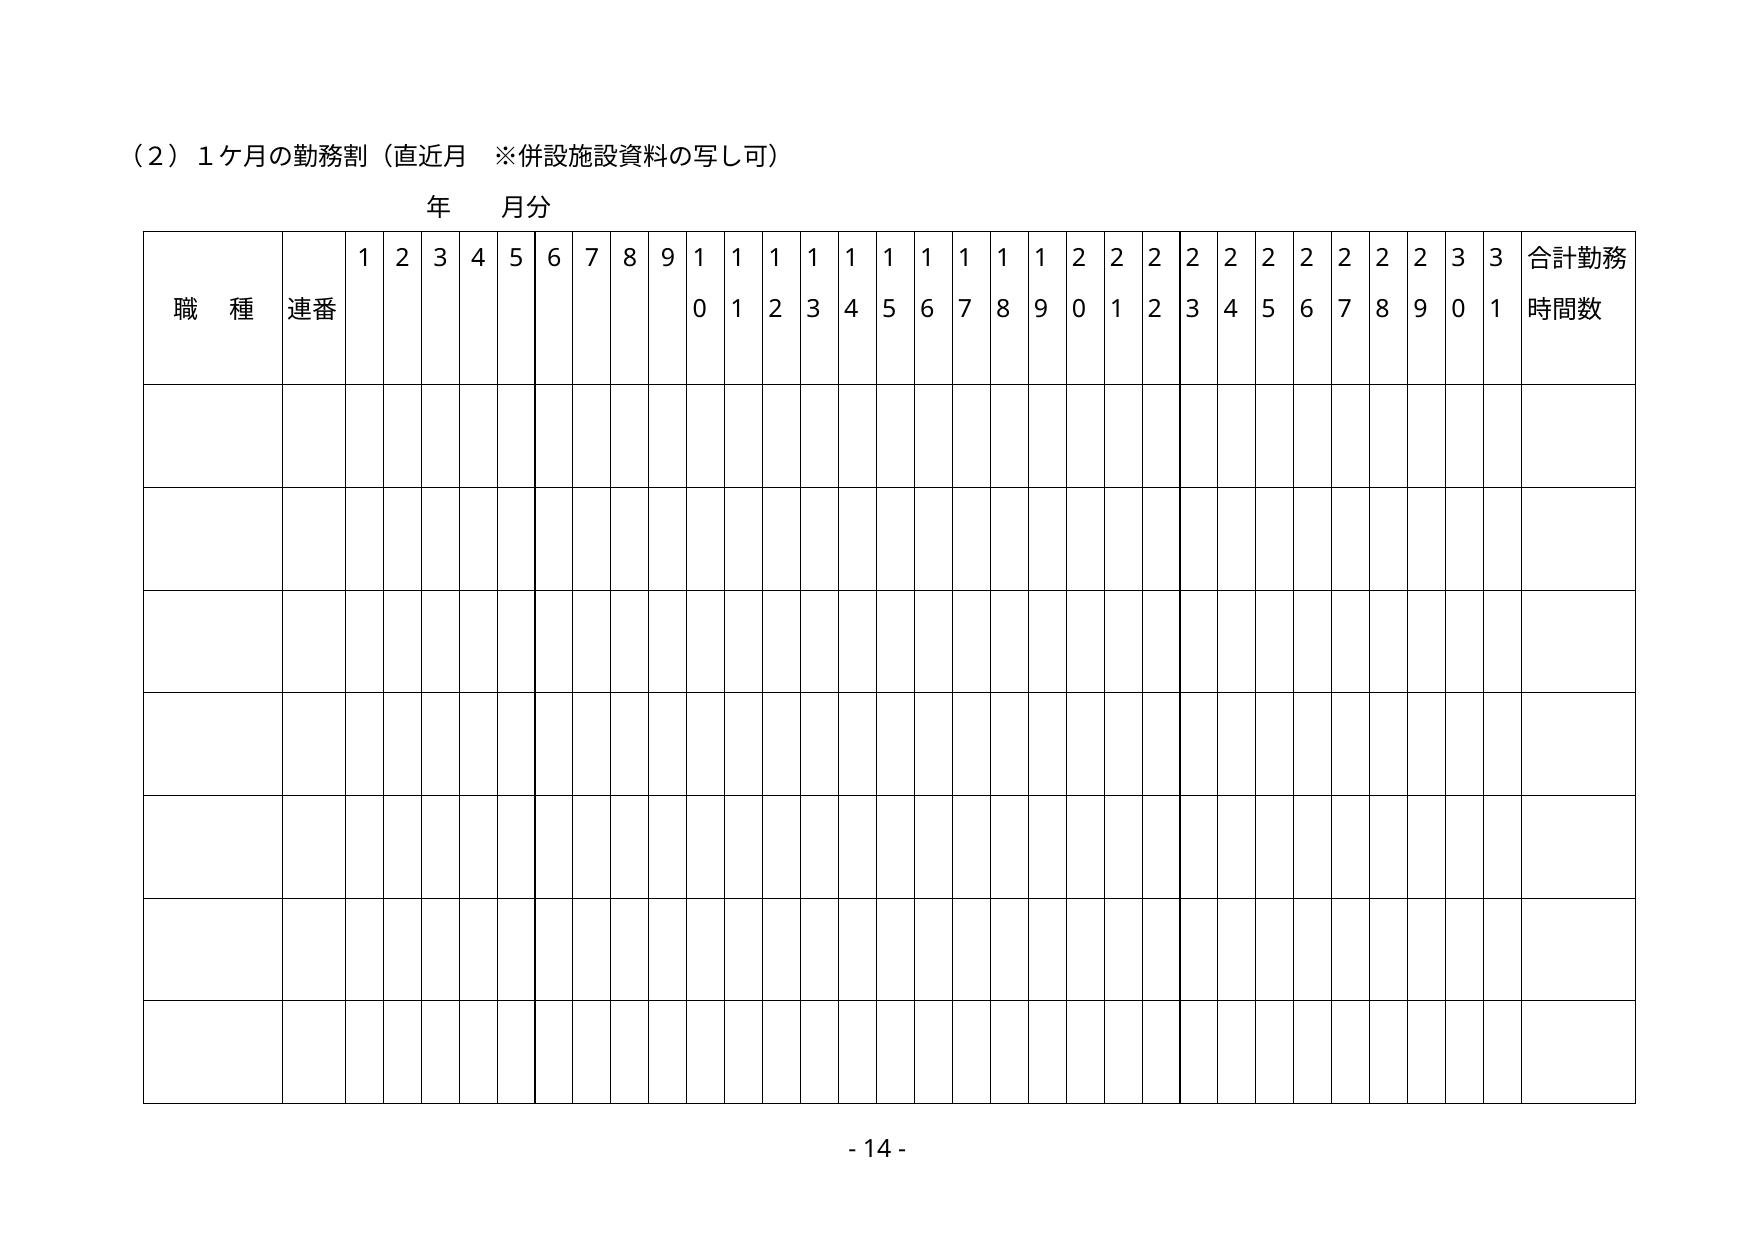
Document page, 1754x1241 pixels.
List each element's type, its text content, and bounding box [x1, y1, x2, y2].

table_header 27 [1332, 232, 1369, 384]
table_header 30 [1446, 232, 1483, 384]
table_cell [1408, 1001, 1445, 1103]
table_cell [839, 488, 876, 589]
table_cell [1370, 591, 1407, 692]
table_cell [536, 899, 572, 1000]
table_header 21 [1105, 232, 1142, 384]
table_cell [536, 385, 572, 487]
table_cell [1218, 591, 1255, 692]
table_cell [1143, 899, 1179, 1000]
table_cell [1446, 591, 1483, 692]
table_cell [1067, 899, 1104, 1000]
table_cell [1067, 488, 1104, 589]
table_cell [1181, 385, 1217, 487]
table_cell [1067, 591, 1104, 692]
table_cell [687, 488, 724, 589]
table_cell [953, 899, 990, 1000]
table_header 19 [1029, 232, 1066, 384]
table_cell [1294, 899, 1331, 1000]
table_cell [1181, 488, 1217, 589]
table_cell [346, 385, 383, 487]
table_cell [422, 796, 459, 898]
table_cell [1446, 385, 1483, 487]
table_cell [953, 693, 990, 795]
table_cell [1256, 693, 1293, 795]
table_header 31 [1484, 232, 1521, 384]
table_cell [144, 385, 282, 487]
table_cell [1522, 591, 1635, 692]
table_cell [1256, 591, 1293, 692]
table_cell [725, 385, 762, 487]
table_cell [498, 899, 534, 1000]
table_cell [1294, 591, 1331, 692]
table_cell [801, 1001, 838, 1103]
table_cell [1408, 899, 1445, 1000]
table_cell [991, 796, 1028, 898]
table_header 28 [1370, 232, 1407, 384]
table_cell [498, 385, 534, 487]
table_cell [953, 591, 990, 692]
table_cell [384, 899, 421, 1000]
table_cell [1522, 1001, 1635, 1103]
table_cell [687, 385, 724, 487]
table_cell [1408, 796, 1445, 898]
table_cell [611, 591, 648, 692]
table_header 16 [915, 232, 952, 384]
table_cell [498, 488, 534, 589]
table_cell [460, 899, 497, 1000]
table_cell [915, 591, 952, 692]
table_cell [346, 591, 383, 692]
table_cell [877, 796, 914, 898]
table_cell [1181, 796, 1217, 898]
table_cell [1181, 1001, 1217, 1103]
table_cell [1143, 385, 1179, 487]
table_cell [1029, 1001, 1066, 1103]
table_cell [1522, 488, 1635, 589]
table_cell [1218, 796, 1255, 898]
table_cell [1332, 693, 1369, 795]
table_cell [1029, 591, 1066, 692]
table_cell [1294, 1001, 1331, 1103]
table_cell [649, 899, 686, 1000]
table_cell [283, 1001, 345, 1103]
table_header 9 [649, 232, 686, 384]
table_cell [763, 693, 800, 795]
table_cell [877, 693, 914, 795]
table_cell [1484, 385, 1521, 487]
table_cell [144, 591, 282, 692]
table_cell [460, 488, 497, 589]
table_cell [1029, 385, 1066, 487]
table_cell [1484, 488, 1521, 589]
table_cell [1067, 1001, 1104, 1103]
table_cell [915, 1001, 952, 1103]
table_header 17 [953, 232, 990, 384]
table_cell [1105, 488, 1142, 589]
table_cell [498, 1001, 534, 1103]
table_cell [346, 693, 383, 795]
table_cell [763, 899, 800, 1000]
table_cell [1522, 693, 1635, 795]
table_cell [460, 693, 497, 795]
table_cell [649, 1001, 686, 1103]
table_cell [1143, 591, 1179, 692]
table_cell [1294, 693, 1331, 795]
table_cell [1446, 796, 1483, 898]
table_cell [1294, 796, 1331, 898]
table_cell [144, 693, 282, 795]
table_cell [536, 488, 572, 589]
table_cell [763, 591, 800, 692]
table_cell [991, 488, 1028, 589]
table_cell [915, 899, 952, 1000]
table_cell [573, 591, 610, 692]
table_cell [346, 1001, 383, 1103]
table_header 2 [384, 232, 421, 384]
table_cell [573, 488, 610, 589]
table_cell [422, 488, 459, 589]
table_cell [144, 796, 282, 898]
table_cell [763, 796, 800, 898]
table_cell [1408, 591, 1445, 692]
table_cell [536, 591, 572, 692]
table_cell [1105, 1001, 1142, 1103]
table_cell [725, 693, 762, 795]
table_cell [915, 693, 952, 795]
table_header 20 [1067, 232, 1104, 384]
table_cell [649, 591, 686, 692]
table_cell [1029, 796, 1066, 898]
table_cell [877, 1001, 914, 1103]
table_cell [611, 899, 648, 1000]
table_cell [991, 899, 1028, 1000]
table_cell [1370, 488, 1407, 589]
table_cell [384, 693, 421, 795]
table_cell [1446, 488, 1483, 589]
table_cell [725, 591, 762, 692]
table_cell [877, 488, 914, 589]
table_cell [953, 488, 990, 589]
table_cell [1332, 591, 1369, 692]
table_cell [649, 385, 686, 487]
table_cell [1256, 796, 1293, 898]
table_cell [1067, 385, 1104, 487]
table_header 4 [460, 232, 497, 384]
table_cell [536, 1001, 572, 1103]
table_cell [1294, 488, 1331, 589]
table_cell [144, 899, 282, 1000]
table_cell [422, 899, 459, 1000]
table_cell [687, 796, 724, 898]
table_cell [953, 385, 990, 487]
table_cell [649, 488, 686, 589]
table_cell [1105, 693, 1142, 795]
table_header 29 [1408, 232, 1445, 384]
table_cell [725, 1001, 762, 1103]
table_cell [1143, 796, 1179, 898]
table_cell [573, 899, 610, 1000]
table_cell [573, 385, 610, 487]
table_header 7 [573, 232, 610, 384]
table_cell [384, 385, 421, 487]
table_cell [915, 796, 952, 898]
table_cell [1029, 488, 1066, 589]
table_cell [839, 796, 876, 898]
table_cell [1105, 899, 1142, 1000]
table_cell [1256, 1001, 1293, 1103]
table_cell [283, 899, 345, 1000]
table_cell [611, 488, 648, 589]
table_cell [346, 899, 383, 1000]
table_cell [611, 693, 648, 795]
table_cell [283, 488, 345, 589]
table_cell [801, 385, 838, 487]
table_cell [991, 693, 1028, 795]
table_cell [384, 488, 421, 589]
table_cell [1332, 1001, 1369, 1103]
table_cell [1105, 385, 1142, 487]
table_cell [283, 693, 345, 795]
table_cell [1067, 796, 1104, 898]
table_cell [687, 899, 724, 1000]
table_header 14 [839, 232, 876, 384]
table_cell [991, 385, 1028, 487]
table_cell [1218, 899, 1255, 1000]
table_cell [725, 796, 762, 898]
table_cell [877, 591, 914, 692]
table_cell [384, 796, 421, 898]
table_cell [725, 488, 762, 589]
table_header 8 [611, 232, 648, 384]
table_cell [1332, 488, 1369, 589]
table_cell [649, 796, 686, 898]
table_header 6 [536, 232, 572, 384]
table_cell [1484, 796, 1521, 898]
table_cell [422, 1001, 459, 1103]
text 年 月分 [118, 180, 1636, 231]
table_cell [422, 385, 459, 487]
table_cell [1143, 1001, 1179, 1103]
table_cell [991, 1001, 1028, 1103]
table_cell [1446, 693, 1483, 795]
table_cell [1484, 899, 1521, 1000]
table_header 18 [991, 232, 1028, 384]
table_cell [346, 488, 383, 589]
table_header 24 [1218, 232, 1255, 384]
table_cell [877, 385, 914, 487]
table_cell [1370, 385, 1407, 487]
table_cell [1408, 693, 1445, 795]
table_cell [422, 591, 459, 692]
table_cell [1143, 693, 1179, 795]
table_header 13 [801, 232, 838, 384]
table_header 11 [725, 232, 762, 384]
table_cell [1332, 385, 1369, 487]
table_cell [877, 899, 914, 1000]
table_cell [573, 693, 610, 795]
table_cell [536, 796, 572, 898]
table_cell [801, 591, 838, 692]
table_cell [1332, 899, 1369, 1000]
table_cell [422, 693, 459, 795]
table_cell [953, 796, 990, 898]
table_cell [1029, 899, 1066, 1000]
table_header 22 [1143, 232, 1179, 384]
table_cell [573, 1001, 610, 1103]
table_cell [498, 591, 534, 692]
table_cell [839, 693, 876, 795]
table_header 1 [346, 232, 383, 384]
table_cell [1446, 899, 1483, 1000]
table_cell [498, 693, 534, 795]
text （２）１ケ月の勤務割（直近月 ※併設施設資料の写し可） [118, 129, 1636, 180]
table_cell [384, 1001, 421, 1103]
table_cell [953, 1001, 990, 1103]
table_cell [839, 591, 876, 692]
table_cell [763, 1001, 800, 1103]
table_header 5 [498, 232, 534, 384]
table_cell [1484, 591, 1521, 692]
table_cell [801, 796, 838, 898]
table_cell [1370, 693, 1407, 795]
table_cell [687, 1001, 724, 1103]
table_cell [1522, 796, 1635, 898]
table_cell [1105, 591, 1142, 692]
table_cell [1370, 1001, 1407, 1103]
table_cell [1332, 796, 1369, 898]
table_cell [915, 385, 952, 487]
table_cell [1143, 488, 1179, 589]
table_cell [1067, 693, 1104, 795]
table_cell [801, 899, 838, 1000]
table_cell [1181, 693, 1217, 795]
table_cell [839, 385, 876, 487]
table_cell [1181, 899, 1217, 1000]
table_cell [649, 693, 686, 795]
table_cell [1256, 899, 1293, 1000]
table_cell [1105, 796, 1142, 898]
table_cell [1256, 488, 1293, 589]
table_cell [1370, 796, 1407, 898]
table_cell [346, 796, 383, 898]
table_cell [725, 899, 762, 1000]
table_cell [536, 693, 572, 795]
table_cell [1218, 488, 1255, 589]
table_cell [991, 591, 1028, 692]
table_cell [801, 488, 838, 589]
table_header 連番 [283, 232, 345, 384]
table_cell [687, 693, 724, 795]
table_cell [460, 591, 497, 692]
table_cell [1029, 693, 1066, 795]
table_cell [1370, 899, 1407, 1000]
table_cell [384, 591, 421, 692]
table_cell [763, 385, 800, 487]
table_cell [1256, 385, 1293, 487]
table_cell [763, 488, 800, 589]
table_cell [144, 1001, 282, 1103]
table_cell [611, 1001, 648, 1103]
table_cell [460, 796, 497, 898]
table_header 25 [1256, 232, 1293, 384]
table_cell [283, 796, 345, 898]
table_cell [460, 385, 497, 487]
table_header 合計勤務 時間数 [1522, 232, 1635, 384]
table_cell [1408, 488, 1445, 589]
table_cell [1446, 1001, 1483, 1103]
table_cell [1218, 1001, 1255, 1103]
table_cell [611, 385, 648, 487]
table_header 23 [1181, 232, 1217, 384]
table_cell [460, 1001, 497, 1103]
table_cell [283, 385, 345, 487]
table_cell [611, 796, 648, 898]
table_header 12 [763, 232, 800, 384]
table_header 26 [1294, 232, 1331, 384]
table_header 3 [422, 232, 459, 384]
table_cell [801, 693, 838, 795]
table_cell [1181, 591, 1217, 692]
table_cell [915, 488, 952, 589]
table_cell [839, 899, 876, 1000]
table_cell [144, 488, 282, 589]
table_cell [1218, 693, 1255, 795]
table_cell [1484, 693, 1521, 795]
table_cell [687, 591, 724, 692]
table_cell [1218, 385, 1255, 487]
table_header 10 [687, 232, 724, 384]
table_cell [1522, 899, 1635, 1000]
table_cell [1522, 385, 1635, 487]
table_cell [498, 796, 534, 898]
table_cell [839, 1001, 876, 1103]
table_header 職 種 [144, 232, 282, 384]
table_cell [1294, 385, 1331, 487]
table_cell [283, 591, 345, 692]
table_cell [1408, 385, 1445, 487]
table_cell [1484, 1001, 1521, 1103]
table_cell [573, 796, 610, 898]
table_header 15 [877, 232, 914, 384]
